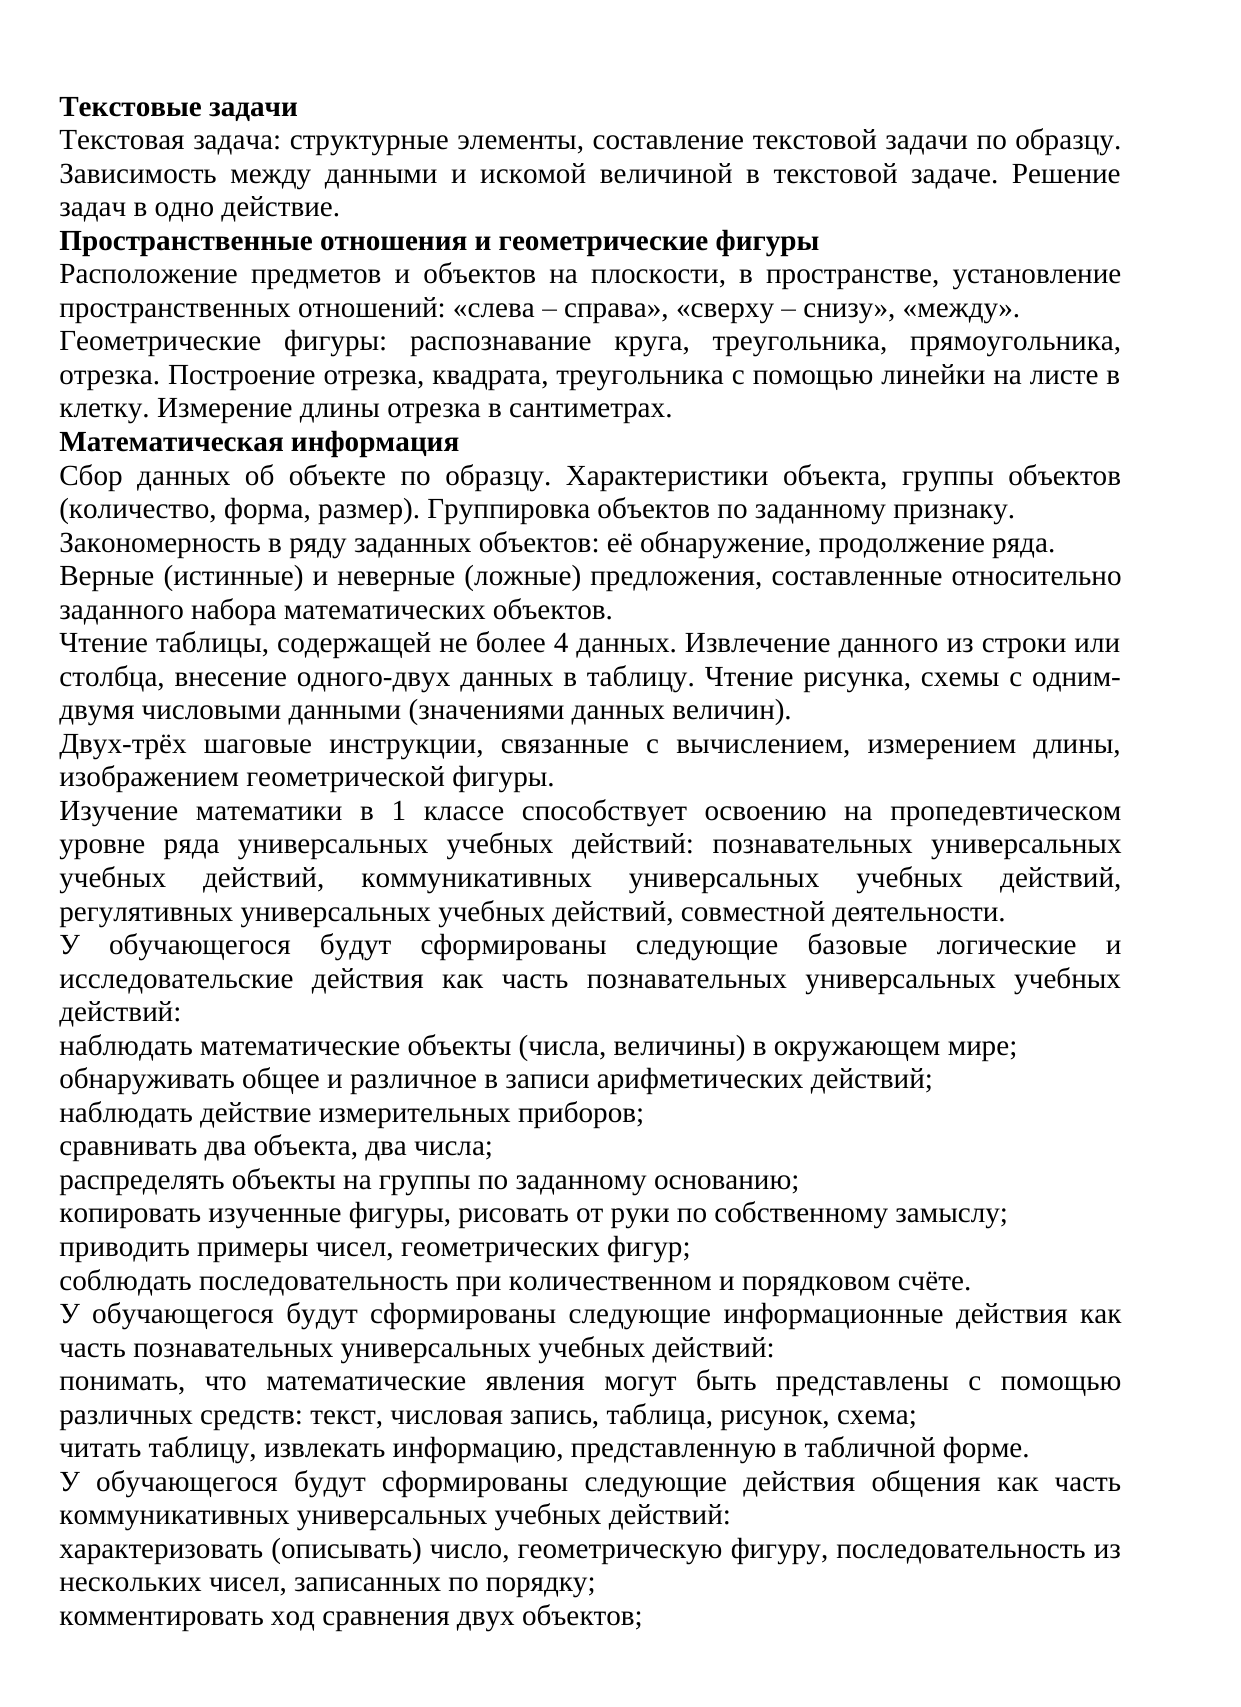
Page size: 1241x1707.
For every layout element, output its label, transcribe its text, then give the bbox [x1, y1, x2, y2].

text приводить примеры чисел, геометрических фигур; [59, 1229, 1122, 1263]
text характеризовать (описывать) число, геометрическую фигуру, последовательность из нескольких чисел, записанных по порядку; [59, 1531, 1122, 1598]
text соблюдать последовательность при количественном и порядковом счёте. [59, 1263, 1122, 1296]
text Двух-трёх шаговые инструкции, связанные с вычислением, измерением длины, изображением геометрической фигуры. [59, 726, 1122, 793]
text понимать, что математические явления могут быть представлены с помощью различных средств: текст, числовая запись, таблица, рисунок, схема; [59, 1363, 1122, 1430]
text обнаруживать общее и различное в записи арифметических действий; [59, 1061, 1122, 1095]
text читать таблицу, извлекать информацию, представленную в табличной форме. [59, 1430, 1122, 1464]
text Закономерность в ряду заданных объектов: её обнаружение, продолжение ряда. [59, 525, 1122, 558]
text наблюдать действие измерительных приборов; [59, 1095, 1122, 1128]
text Сбор данных об объекте по образцу. Характеристики объекта, группы объектов (количество, форма, размер). Группировка объектов по заданному признаку. [59, 458, 1122, 525]
text Математическая информация [59, 424, 1122, 458]
text наблюдать математические объекты (числа, величины) в окружающем мире; [59, 1028, 1122, 1061]
text распределять объекты на группы по заданному основанию; [59, 1162, 1122, 1196]
text Верные (истинные) и неверные (ложные) предложения, составленные относительно заданного набора математических объектов. [59, 558, 1122, 625]
text Текстовые задачи [59, 89, 1122, 122]
text У обучающегося будут сформированы следующие действия общения как часть коммуникативных универсальных учебных действий: [59, 1464, 1122, 1531]
text У обучающегося будут сформированы следующие информационные действия как часть познавательных универсальных учебных действий: [59, 1296, 1122, 1363]
text У обучающегося будут сформированы следующие базовые логические и исследовательские действия как часть познавательных универсальных учебных действий: [59, 927, 1122, 1028]
text сравнивать два объекта, два числа; [59, 1128, 1122, 1162]
text Изучение математики в 1 классе способствует освоению на пропедевтическом уровне ряда универсальных учебных действий: познавательных универсальных учебных действий, коммуникативных универсальных учебных действий, регулятивных универсальных учебных действий, совместной деятельности. [59, 793, 1122, 927]
text копировать изученные фигуры, рисовать от руки по собственному замыслу; [59, 1196, 1122, 1229]
text Геометрические фигуры: распознавание круга, треугольника, прямоугольника, отрезка. Построение отрезка, квадрата, треугольника с помощью линейки на листе в клетку. Измерение длины отрезка в сантиметрах. [59, 323, 1122, 424]
text Текстовая задача: структурные элементы, составление текстовой задачи по образцу. Зависимость между данными и искомой величиной в текстовой задаче. Решение задач в одно действие. [59, 122, 1122, 223]
text Расположение предметов и объектов на плоскости, в пространстве, установление пространственных отношений: «слева – справа», «сверху – снизу», «между». [59, 256, 1122, 323]
text Чтение таблицы, содержащей не более 4 данных. Извлечение данного из строки или столбца, внесение одного-двух данных в таблицу. Чтение рисунка, схемы с одним-двумя числовыми данными (значениями данных величин). [59, 625, 1122, 726]
text комментировать ход сравнения двух объектов; [59, 1598, 1122, 1632]
text Пространственные отношения и геометрические фигуры [59, 223, 1122, 256]
